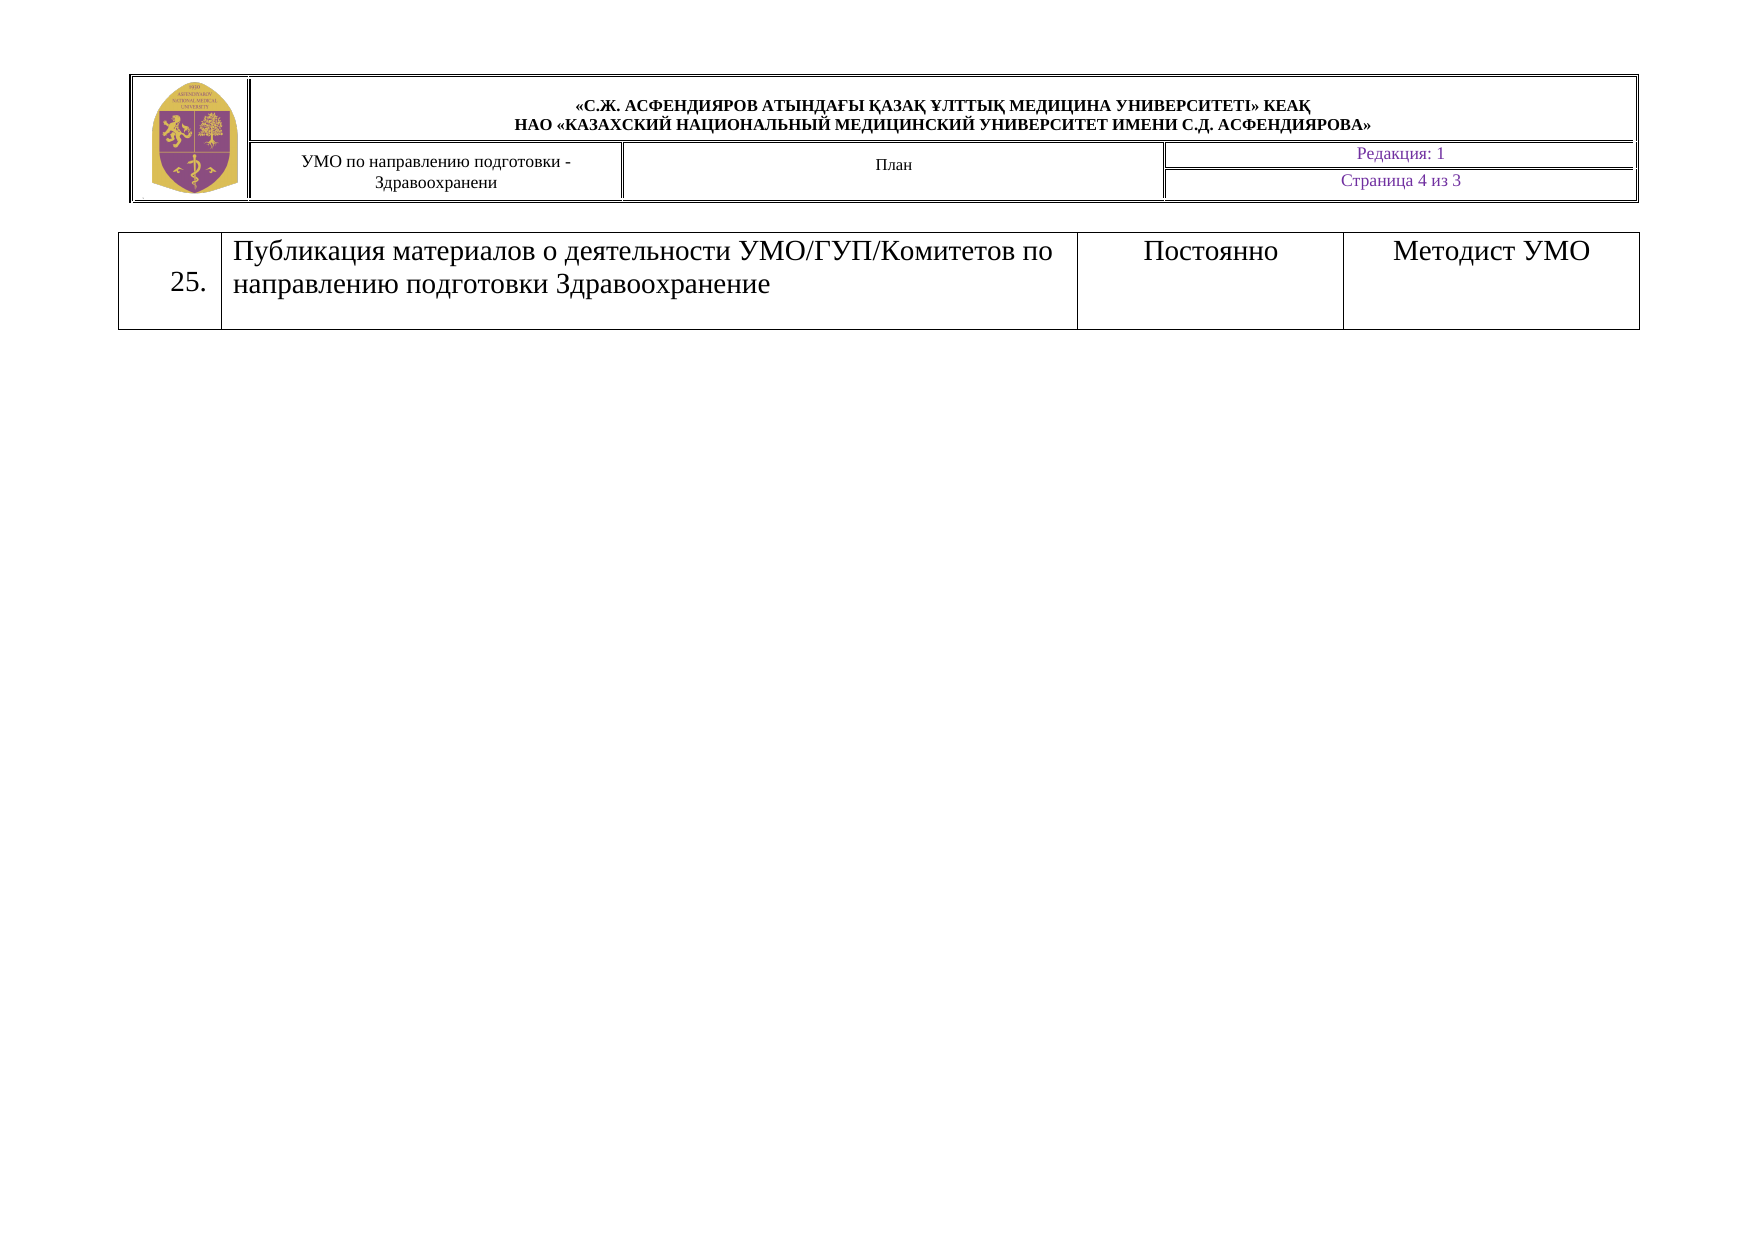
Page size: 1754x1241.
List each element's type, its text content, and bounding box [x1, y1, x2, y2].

picture [142, 79, 242, 198]
table_cell Постоянно [1078, 233, 1343, 329]
table_cell [119, 233, 221, 329]
table_cell Публикация материалов о деятельности УМО/ГУП/Комитетов по направлению подготовки Здравоохранение [222, 233, 1077, 329]
table_cell Методист УМО [1344, 233, 1639, 329]
